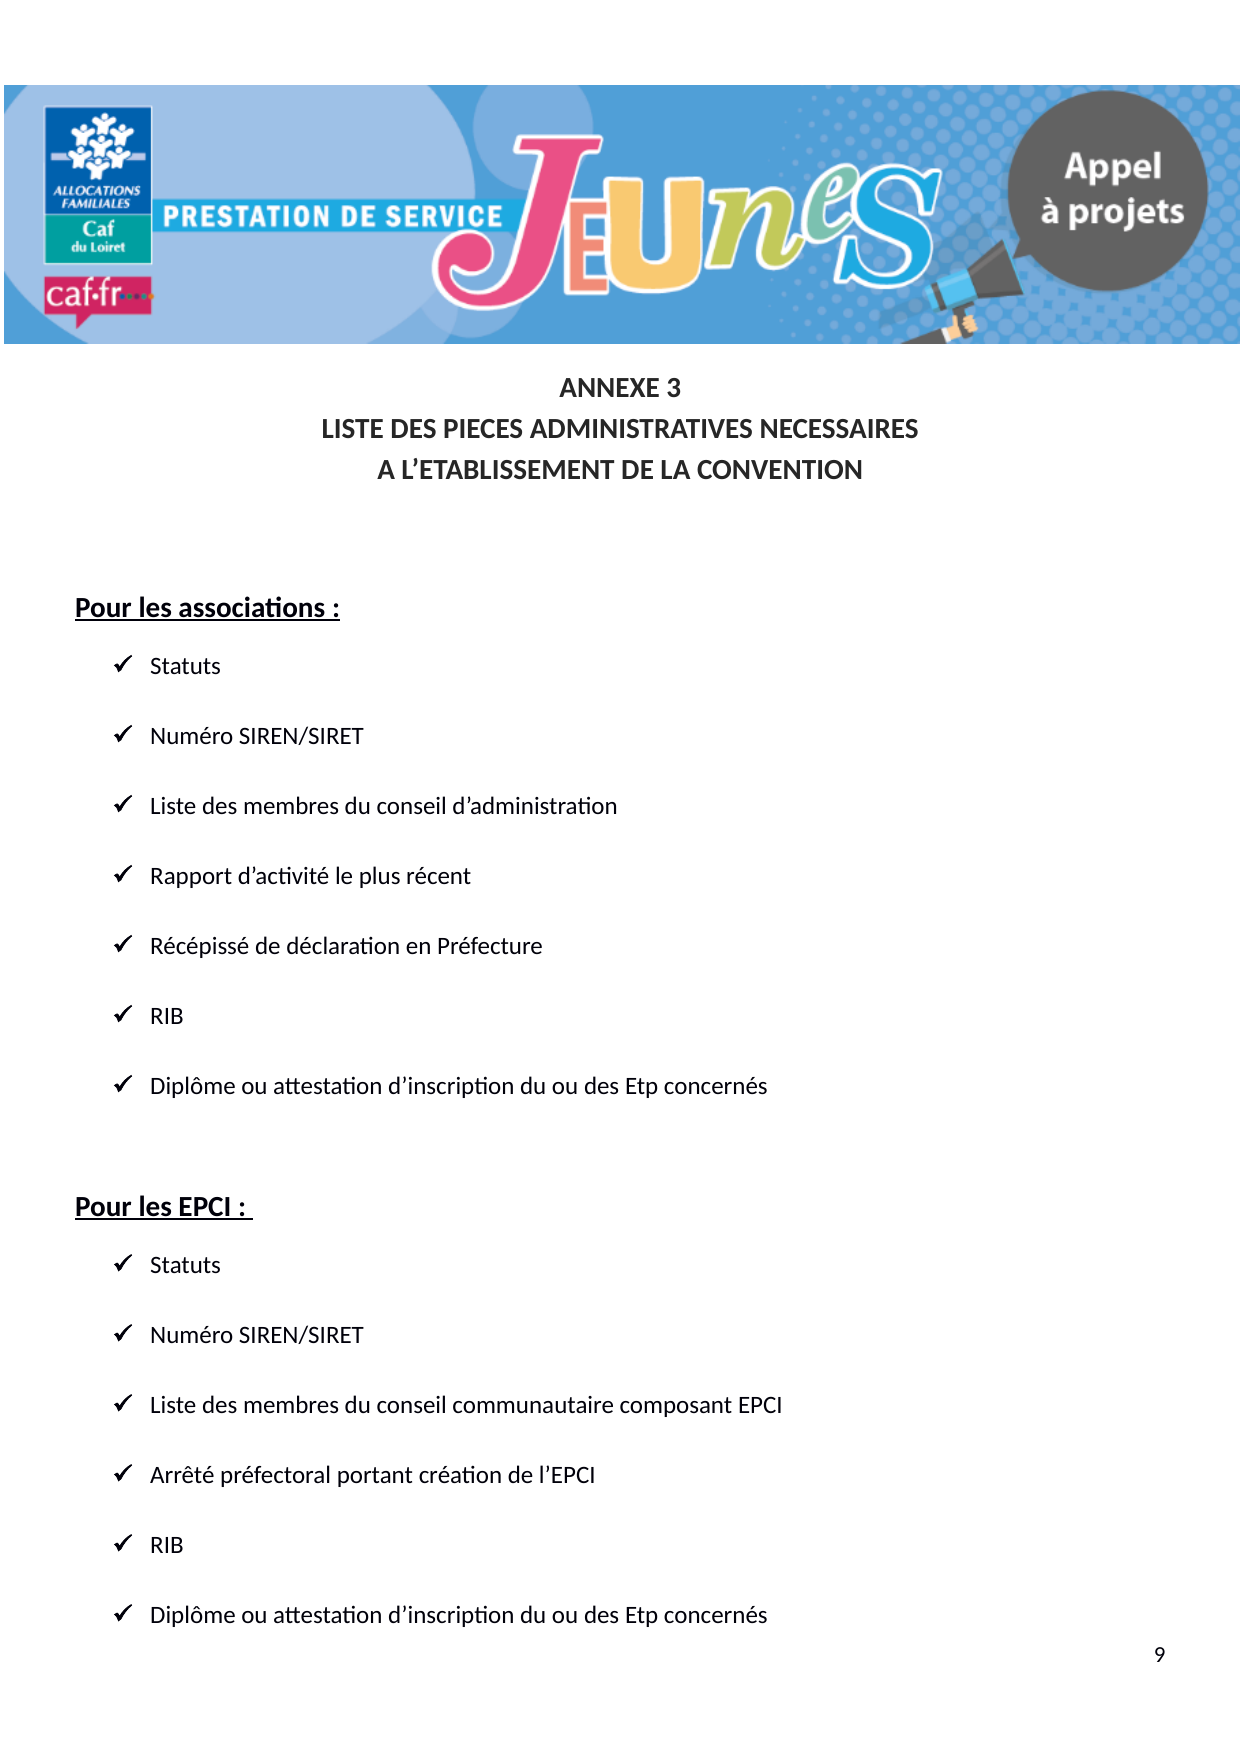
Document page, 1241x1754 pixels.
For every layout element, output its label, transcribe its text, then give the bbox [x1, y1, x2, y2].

list Liste des membres du conseil communautaire composant EPCI [112, 1390, 1165, 1420]
list Statuts [112, 650, 1165, 681]
list Arrêté préfectoral portant création de l’EPCI [112, 1460, 1165, 1490]
list Diplôme ou attestation d’inscription du ou des Etp concernés [112, 1600, 1165, 1630]
text Pour les associations : [75, 589, 1165, 624]
picture [4, 85, 75, 344]
list Rapport d’activité le plus récent [112, 860, 1165, 891]
list Récépissé de déclaration en Préfecture [112, 930, 1165, 961]
list Statuts [112, 1250, 1165, 1280]
text LISTE DES PIECES ADMINISTRATIVES NECESSAIRES [75, 410, 1165, 446]
list RIB [112, 1530, 1165, 1560]
list Liste des membres du conseil d’administration [112, 790, 1165, 821]
text A L’ETABLISSEMENT DE LA CONVENTION [75, 451, 1165, 487]
text ANNEXE 3 [75, 85, 1165, 405]
list RIB [112, 1000, 1165, 1031]
text Pour les EPCI : [75, 1188, 1165, 1223]
picture [1165, 85, 1240, 344]
list Numéro SIREN/SIRET [112, 1320, 1165, 1350]
list Numéro SIREN/SIRET [112, 720, 1165, 751]
list Diplôme ou attestation d’inscription du ou des Etp concernés [112, 1070, 1165, 1101]
